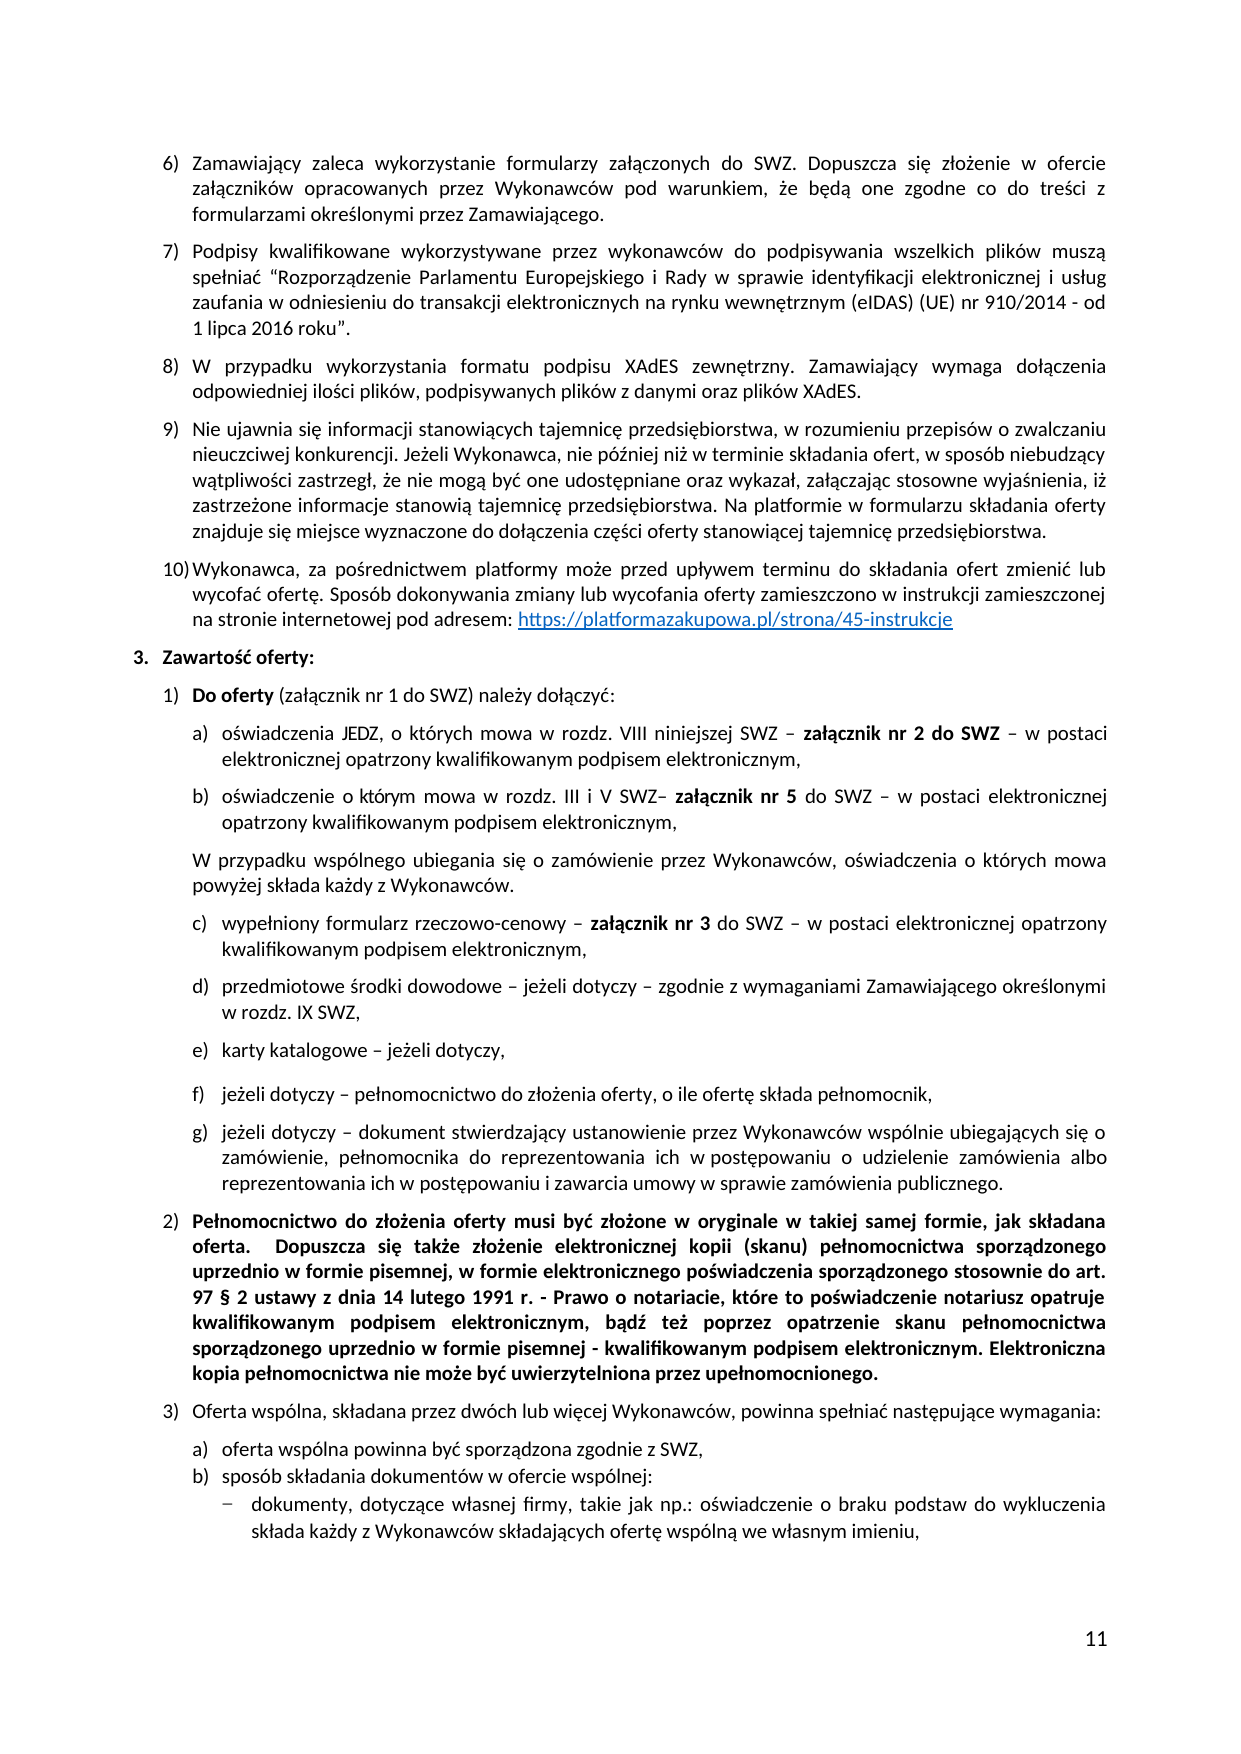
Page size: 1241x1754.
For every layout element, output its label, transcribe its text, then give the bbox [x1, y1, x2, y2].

list jeżeli dotyczy – dokument stwierdzający ustanowienie przez Wykonawców wspólnie ubiegających się o zamówienie, pełnomocnika do reprezentowania ich w postępowaniu o udzielenie zamówienia albo reprezentowania ich w postępowaniu i zawarcia umowy w sprawie zamówienia publicznego. [192, 1119, 1107, 1195]
list Zawartość oferty: [133, 644, 1107, 670]
list W przypadku wykorzystania formatu podpisu XAdES zewnętrzny. Zamawiający wymaga dołączenia odpowiedniej ilości plików, podpisywanych plików z danymi oraz plików XAdES. [162, 353, 1107, 404]
list oświadczenie o którym mowa w rozdz. III i V SWZ– załącznik nr 5 do SWZ – w postaci elektronicznej opatrzony kwalifikowanym podpisem elektronicznym, [192, 784, 1108, 834]
list sposób składania dokumentów w ofercie wspólnej: [192, 1463, 1107, 1489]
list jeżeli dotyczy – pełnomocnictwo do złożenia oferty, o ile ofertę składa pełnomocnik, [192, 1081, 1107, 1107]
text W przypadku wspólnego ubiegania się o zamówienie przez Wykonawców, oświadczenia o których mowa powyżej składa każdy z Wykonawców. [192, 847, 1108, 898]
list Do oferty (załącznik nr 1 do SWZ) należy dołączyć: [162, 682, 1107, 708]
list wypełniony formularz rzeczowo-cenowy – załącznik nr 3 do SWZ – w postaci elektronicznej opatrzony kwalifikowanym podpisem elektronicznym, [192, 910, 1107, 961]
list Zamawiający zaleca wykorzystanie formularzy załączonych do SWZ. Dopuszcza się złożenie w ofercie załączników opracowanych przez Wykonawców pod warunkiem, że będą one zgodne co do treści z formularzami określonymi przez Zamawiającego. [162, 150, 1107, 226]
list Podpisy kwalifikowane wykorzystywane przez wykonawców do podpisywania wszelkich plików muszą spełniać “Rozporządzenie Parlamentu Europejskiego i Rady w sprawie identyfikacji elektronicznej i usług zaufania w odniesieniu do transakcji elektronicznych na rynku wewnętrznym (eIDAS) (UE) nr 910/2014 - od 1 lipca 2016 roku”. [162, 239, 1107, 340]
list dokumenty, dotyczące własnej firmy, takie jak np.: oświadczenie o braku podstaw do wykluczenia składa każdy z Wykonawców składających ofertę wspólną we własnym imieniu, [221, 1491, 1107, 1544]
list oświadczenia JEDZ, o których mowa w rozdz. VIII niniejszej SWZ – załącznik nr 2 do SWZ – w postaci elektronicznej opatrzony kwalifikowanym podpisem elektronicznym, [192, 720, 1107, 771]
list przedmiotowe środki dowodowe – jeżeli dotyczy – zgodnie z wymaganiami Zamawiającego określonymi w rozdz. IX SWZ, [192, 974, 1107, 1024]
list karty katalogowe – jeżeli dotyczy, [192, 1037, 1107, 1062]
list Wykonawca, za pośrednictwem platformy może przed upływem terminu do składania ofert zmienić lub wycofać ofertę. Sposób dokonywania zmiany lub wycofania oferty zamieszczono w instrukcji zamieszczonej na stronie internetowej pod adresem: https://platformazakupowa.pl/strona/45-instrukcje [162, 556, 1107, 632]
list Nie ujawnia się informacji stanowiących tajemnicę przedsiębiorstwa, w rozumieniu przepisów o zwalczaniu nieuczciwej konkurencji. Jeżeli Wykonawca, nie później niż w terminie składania ofert, w sposób niebudzący wątpliwości zastrzegł, że nie mogą być one udostępniane oraz wykazał, załączając stosowne wyjaśnienia, iż zastrzeżone informacje stanowią tajemnicę przedsiębiorstwa. Na platformie w formularzu składania oferty znajduje się miejsce wyznaczone do dołączenia części oferty stanowiącej tajemnicę przedsiębiorstwa. [162, 416, 1107, 543]
list oferta wspólna powinna być sporządzona zgodnie z SWZ, [192, 1436, 1107, 1462]
list Pełnomocnictwo do złożenia oferty musi być złożone w oryginale w takiej samej formie, jak składana oferta. Dopuszcza się także złożenie elektronicznej kopii (skanu) pełnomocnictwa sporządzonego uprzednio w formie pisemnej, w formie elektronicznego poświadczenia sporządzonego stosownie do art. 97 § 2 ustawy z dnia 14 lutego 1991 r. - Prawo o notariacie, które to poświadczenie notariusz opatruje kwalifikowanym podpisem elektronicznym, bądź też poprzez opatrzenie skanu pełnomocnictwa sporządzonego uprzednio w formie pisemnej - kwalifikowanym podpisem elektronicznym. Elektroniczna kopia pełnomocnictwa nie może być uwierzytelniona przez upełnomocnionego. [162, 1208, 1107, 1386]
list Oferta wspólna, składana przez dwóch lub więcej Wykonawców, powinna spełniać następujące wymagania: [162, 1398, 1107, 1424]
